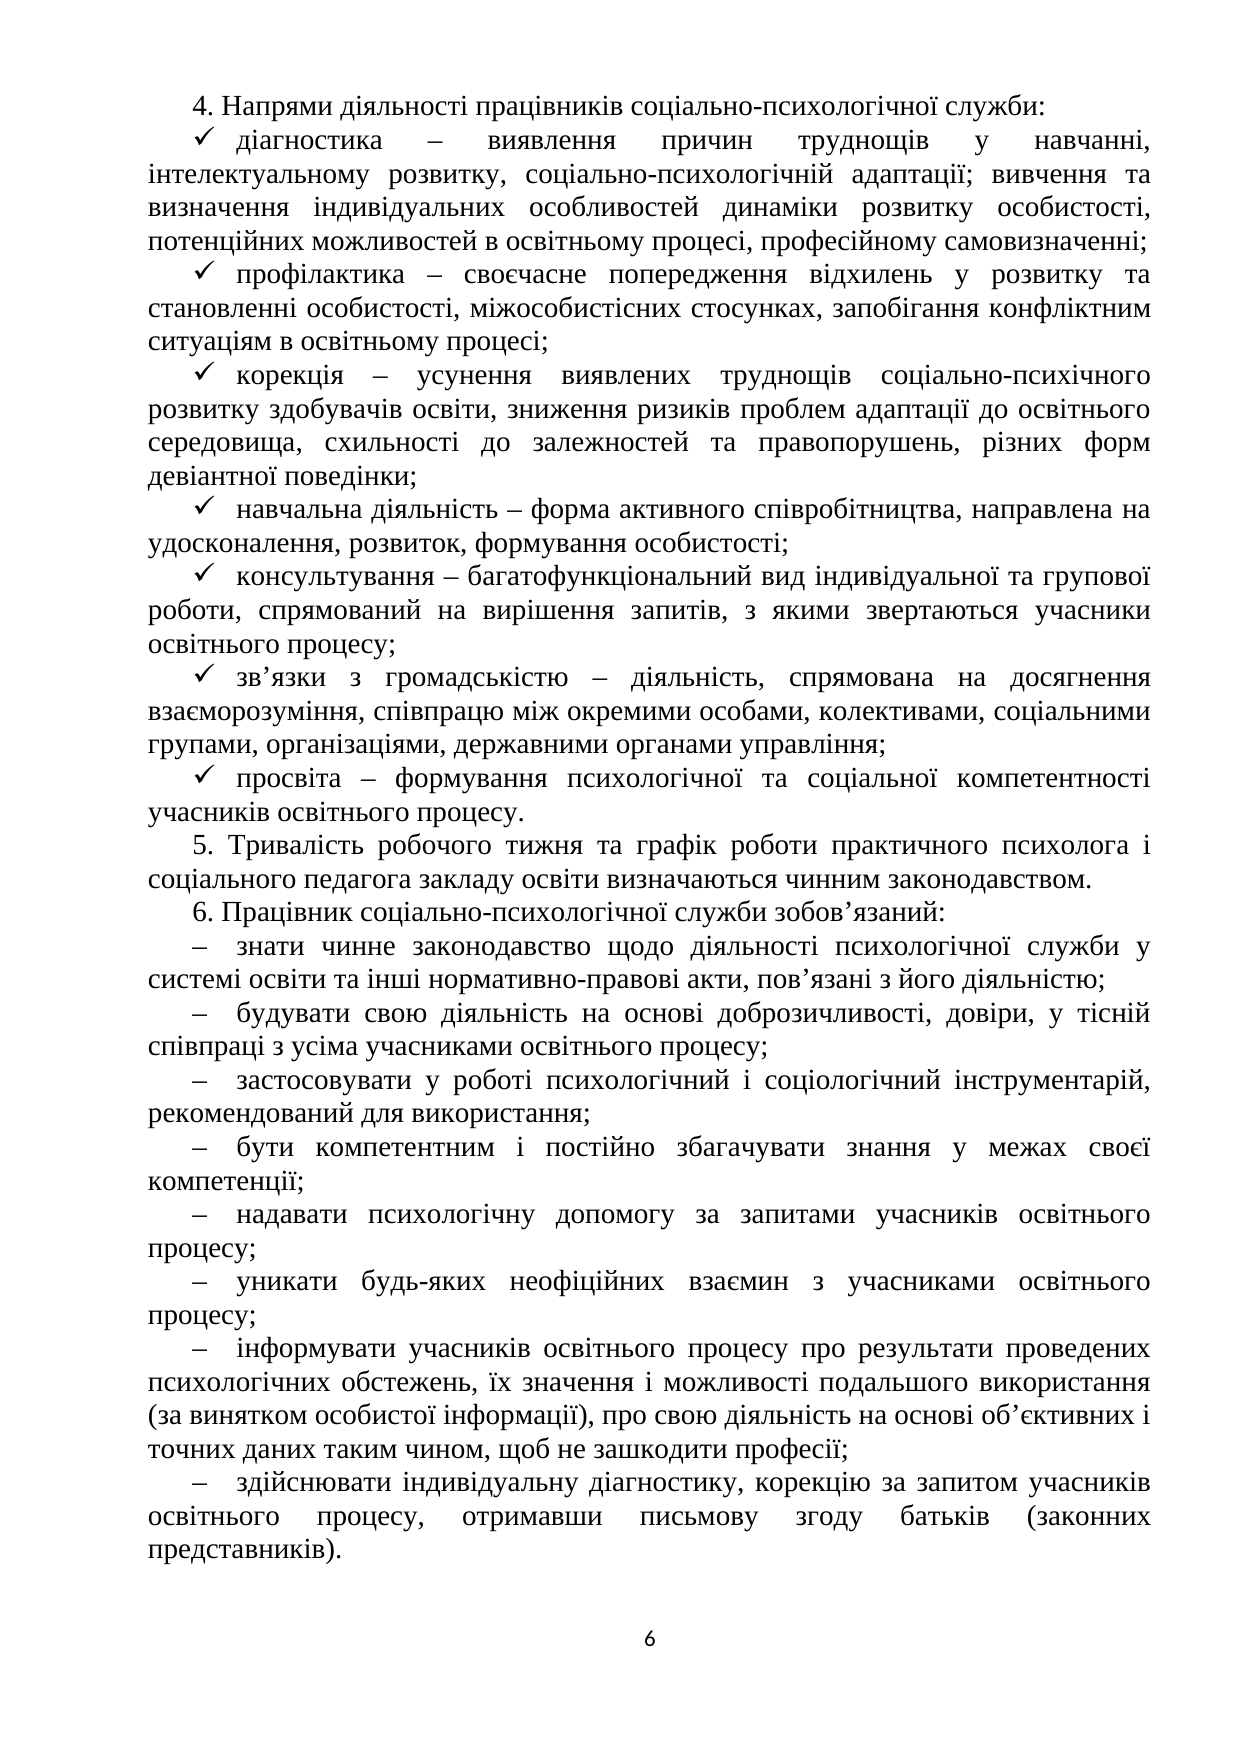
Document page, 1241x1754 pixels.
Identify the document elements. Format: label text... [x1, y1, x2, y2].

list надавати психологічну допомогу за запитами учасників освітнього процесу; [148, 1196, 1152, 1263]
text 4. Напрями діяльності працівників соціально-психологічної служби: [148, 88, 1152, 122]
list застосовувати у роботі психологічний і соціологічний інструментарій, рекомендований для використання; [148, 1062, 1152, 1129]
list бути компетентним і постійно збагачувати знання у межах своєї компетенції; [148, 1129, 1152, 1196]
list інформувати учасників освітнього процесу про результати проведених психологічних обстежень, їх значення і можливості подальшого використання (за винятком особистої інформації), про свою діяльність на основі об’єктивних і точних даних таким чином, щоб не зашкодити професії; [148, 1330, 1152, 1464]
list уникати будь-яких неофіційних взаємин з учасниками освітнього процесу; [148, 1263, 1152, 1330]
list будувати свою діяльність на основі доброзичливості, довіри, у тісній співпраці з усіма учасниками освітнього процесу; [148, 995, 1152, 1062]
list консультування – багатофункціональний вид індивідуальної та групової роботи, спрямований на вирішення запитів, з якими звертаються учасники освітнього процесу; [148, 558, 1152, 659]
text 5. Тривалість робочого тижня та графік роботи практичного психолога і соціального педагога закладу освіти визначаються чинним законодавством. [148, 827, 1152, 894]
list профілактика – своєчасне попередження відхилень у розвитку та становленні особистості, міжособистісних стосунках, запобігання конфліктним ситуаціям в освітньому процесі; [148, 256, 1152, 357]
list навчальна діяльність – форма активного співробітництва, направлена на удосконалення, розвиток, формування особистості; [148, 491, 1152, 558]
text 6. Працівник соціально-психологічної служби зобов’язаний: [148, 894, 1152, 928]
list здійснювати індивідуальну діагностику, корекцію за запитом учасників освітнього процесу, отримавши письмову згоду батьків (законних представників). [148, 1464, 1152, 1565]
list зв’язки з громадськістю – діяльність, спрямована на досягнення взаєморозуміння, співпрацю між окремими особами, колективами, соціальними групами, організаціями, державними органами управління; [148, 659, 1152, 760]
list корекція – усунення виявлених труднощів соціально-психічного розвитку здобувачів освіти, зниження ризиків проблем адаптації до освітнього середовища, схильності до залежностей та правопорушень, різних форм девіантної поведінки; [148, 357, 1152, 491]
list знати чинне законодавство щодо діяльності психологічної служби у системі освіти та інші нормативно-правові акти, пов’язані з його діяльністю; [148, 928, 1152, 995]
list діагностика – виявлення причин труднощів у навчанні, інтелектуальному розвитку, соціально-психологічній адаптації; вивчення та визначення індивідуальних особливостей динаміки розвитку особистості, потенційних можливостей в освітньому процесі, професійному самовизначенні; [148, 122, 1152, 256]
list просвіта – формування психологічної та соціальної компетентності учасників освітнього процесу. [148, 760, 1152, 827]
